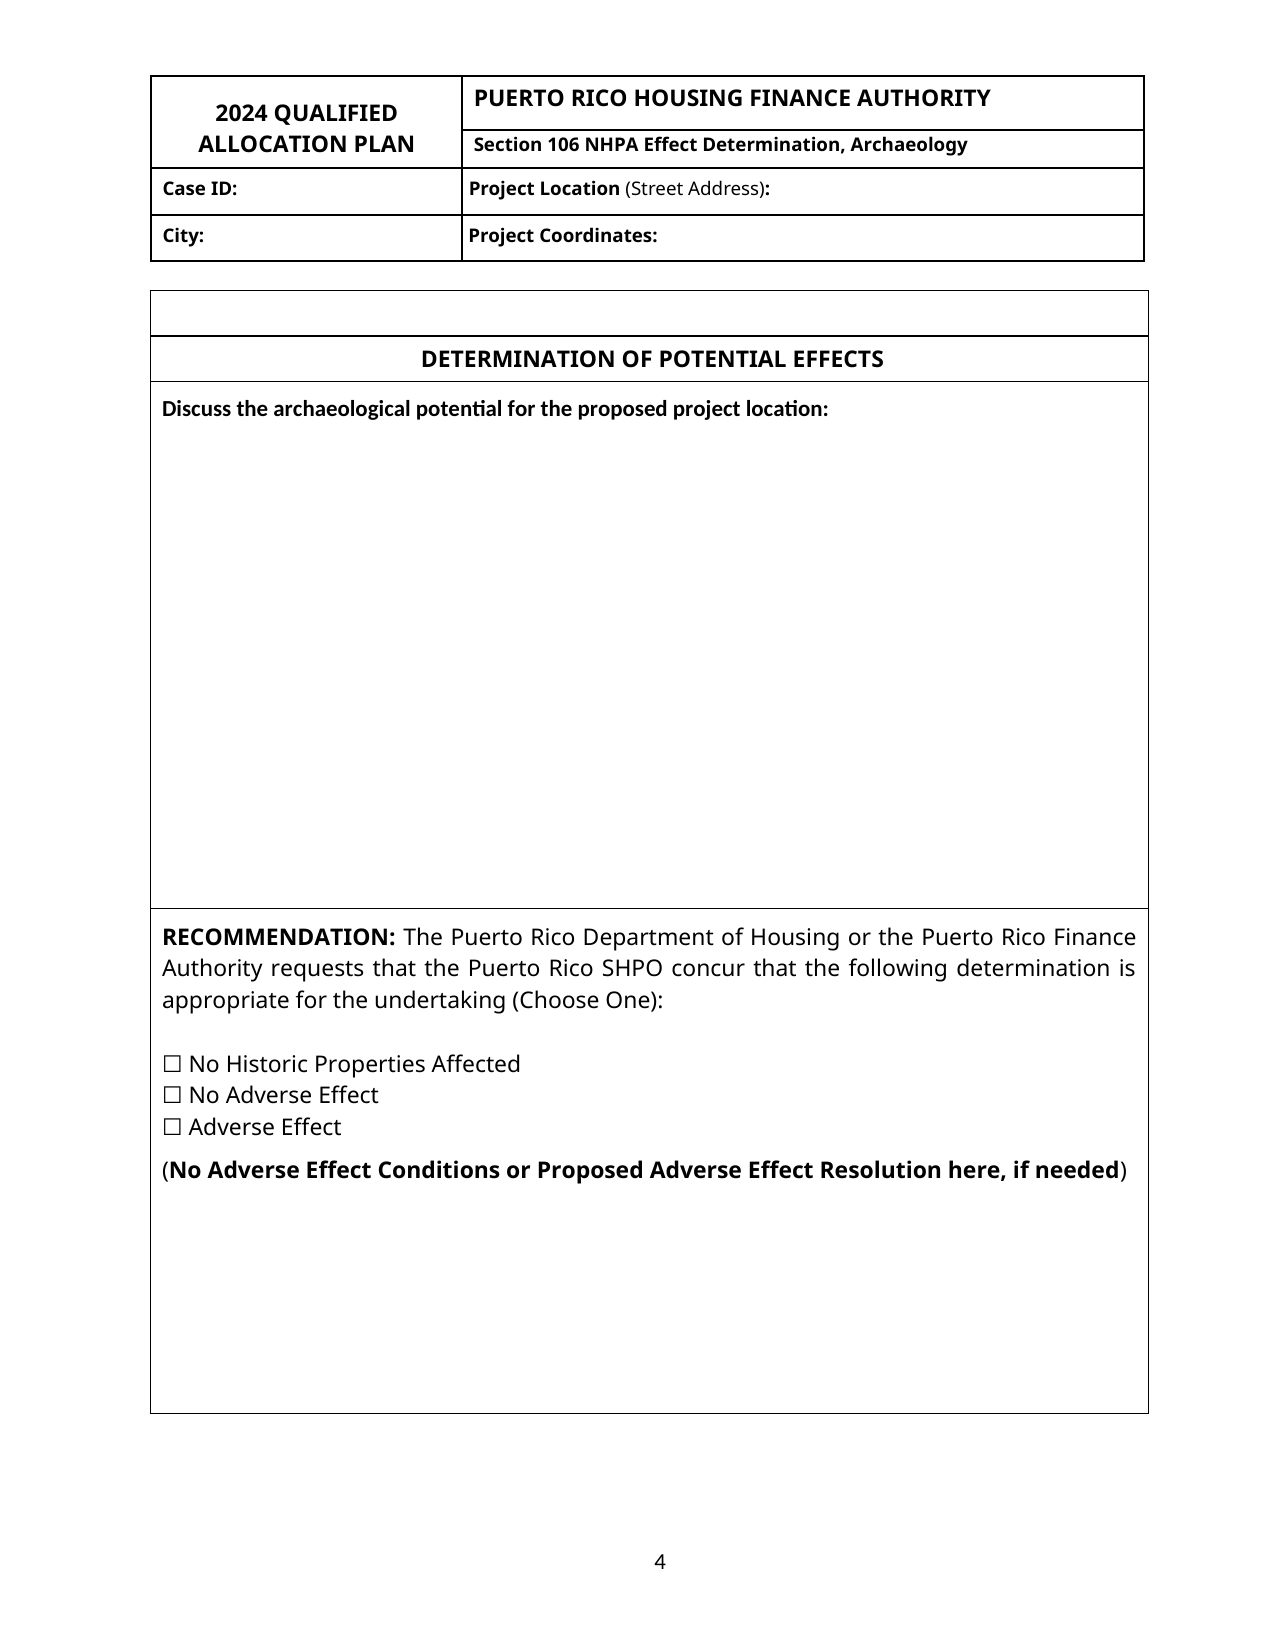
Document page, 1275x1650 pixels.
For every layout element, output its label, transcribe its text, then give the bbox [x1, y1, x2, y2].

table_cell Discuss the archaeological potential for the proposed project location: [151, 382, 1148, 908]
table_cell RECOMMENDATION: The Puerto Rico Department of Housing or the Puerto Rico Finance Authority requests that the Puerto Rico SHPO concur that the following determination is appropriate for the undertaking (Choose One): No Historic Properties Affected No Adverse Effect Adverse Effect (No Adverse Effect Conditions or Proposed Adverse Effect Resolution here, if needed) [151, 909, 1148, 1413]
table_header DETERMINATION OF POTENTIAL EFFECTS [151, 337, 1148, 381]
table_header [151, 291, 1148, 335]
